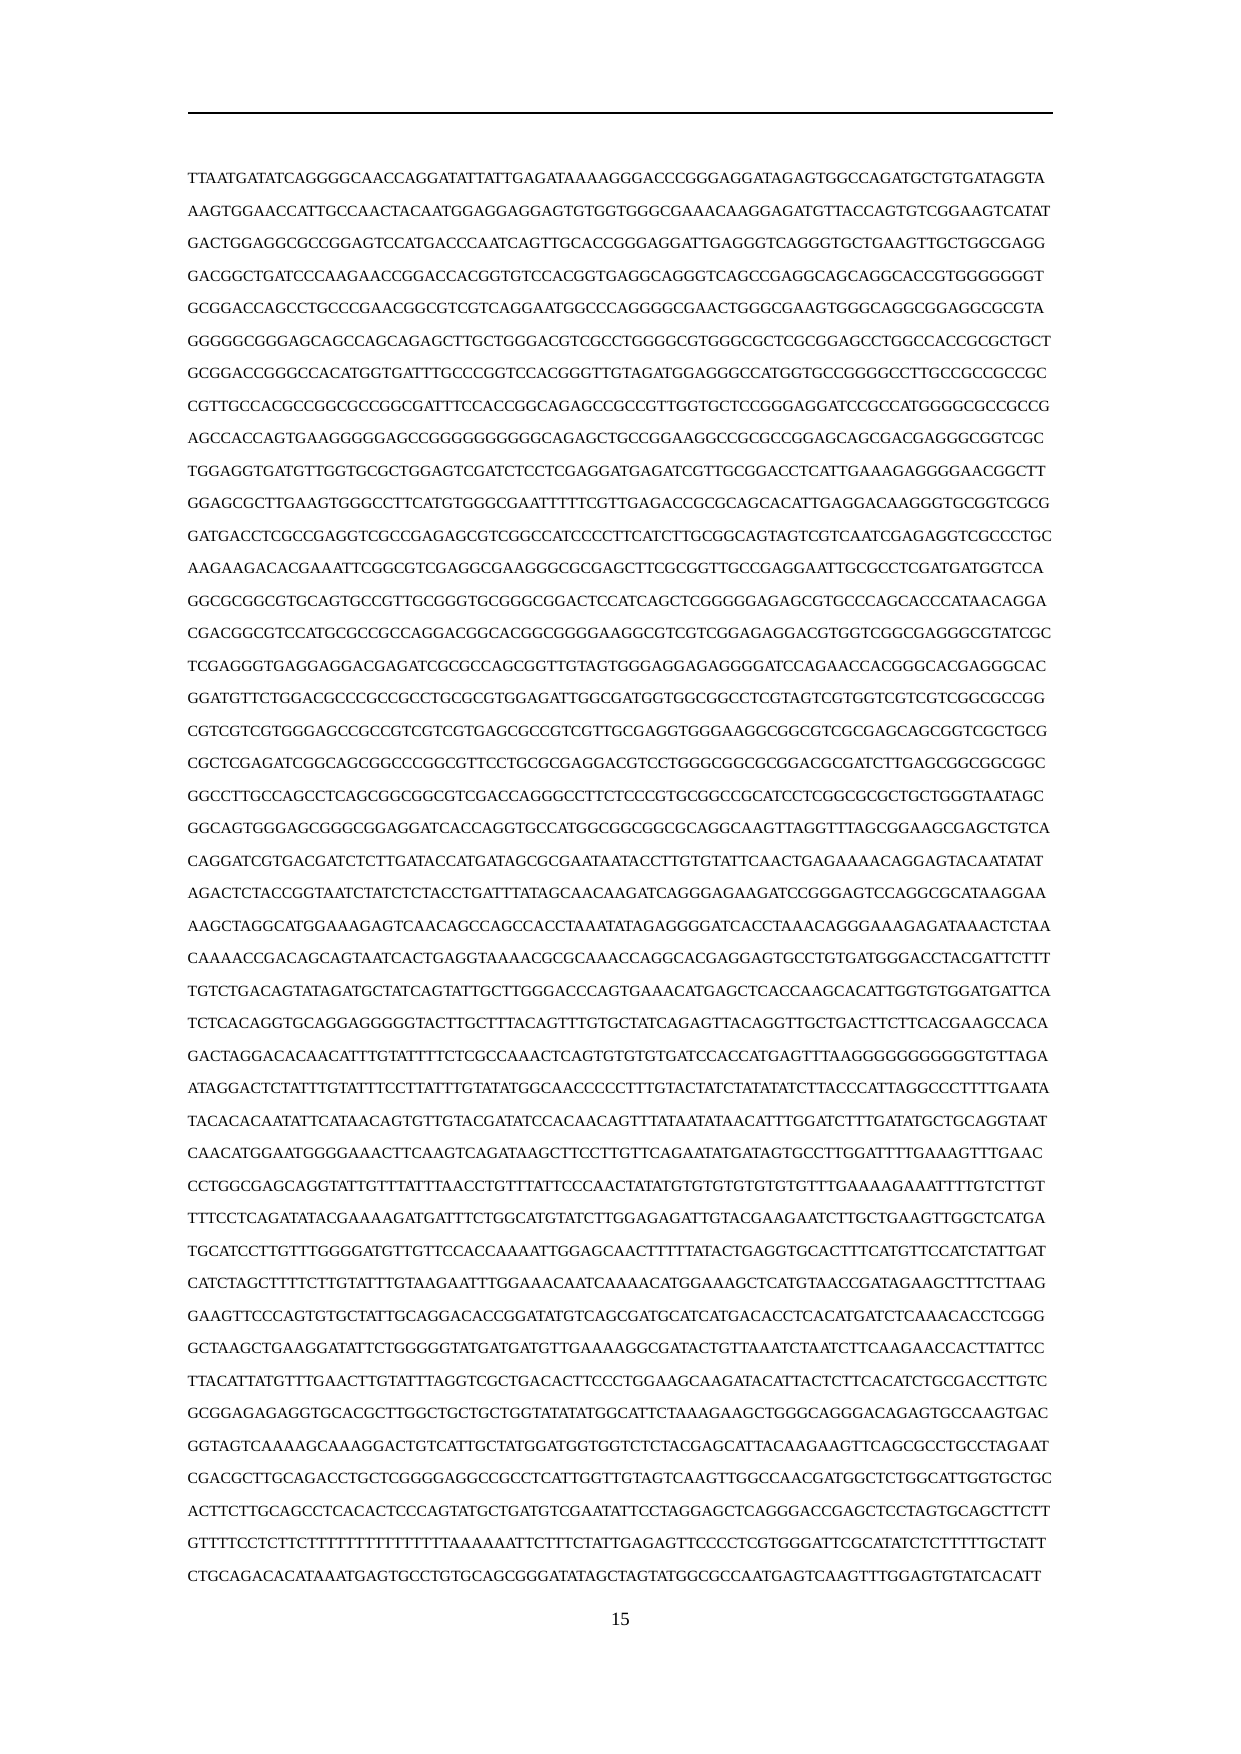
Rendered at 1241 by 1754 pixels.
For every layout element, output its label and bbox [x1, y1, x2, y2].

text [187, 162, 1053, 1592]
